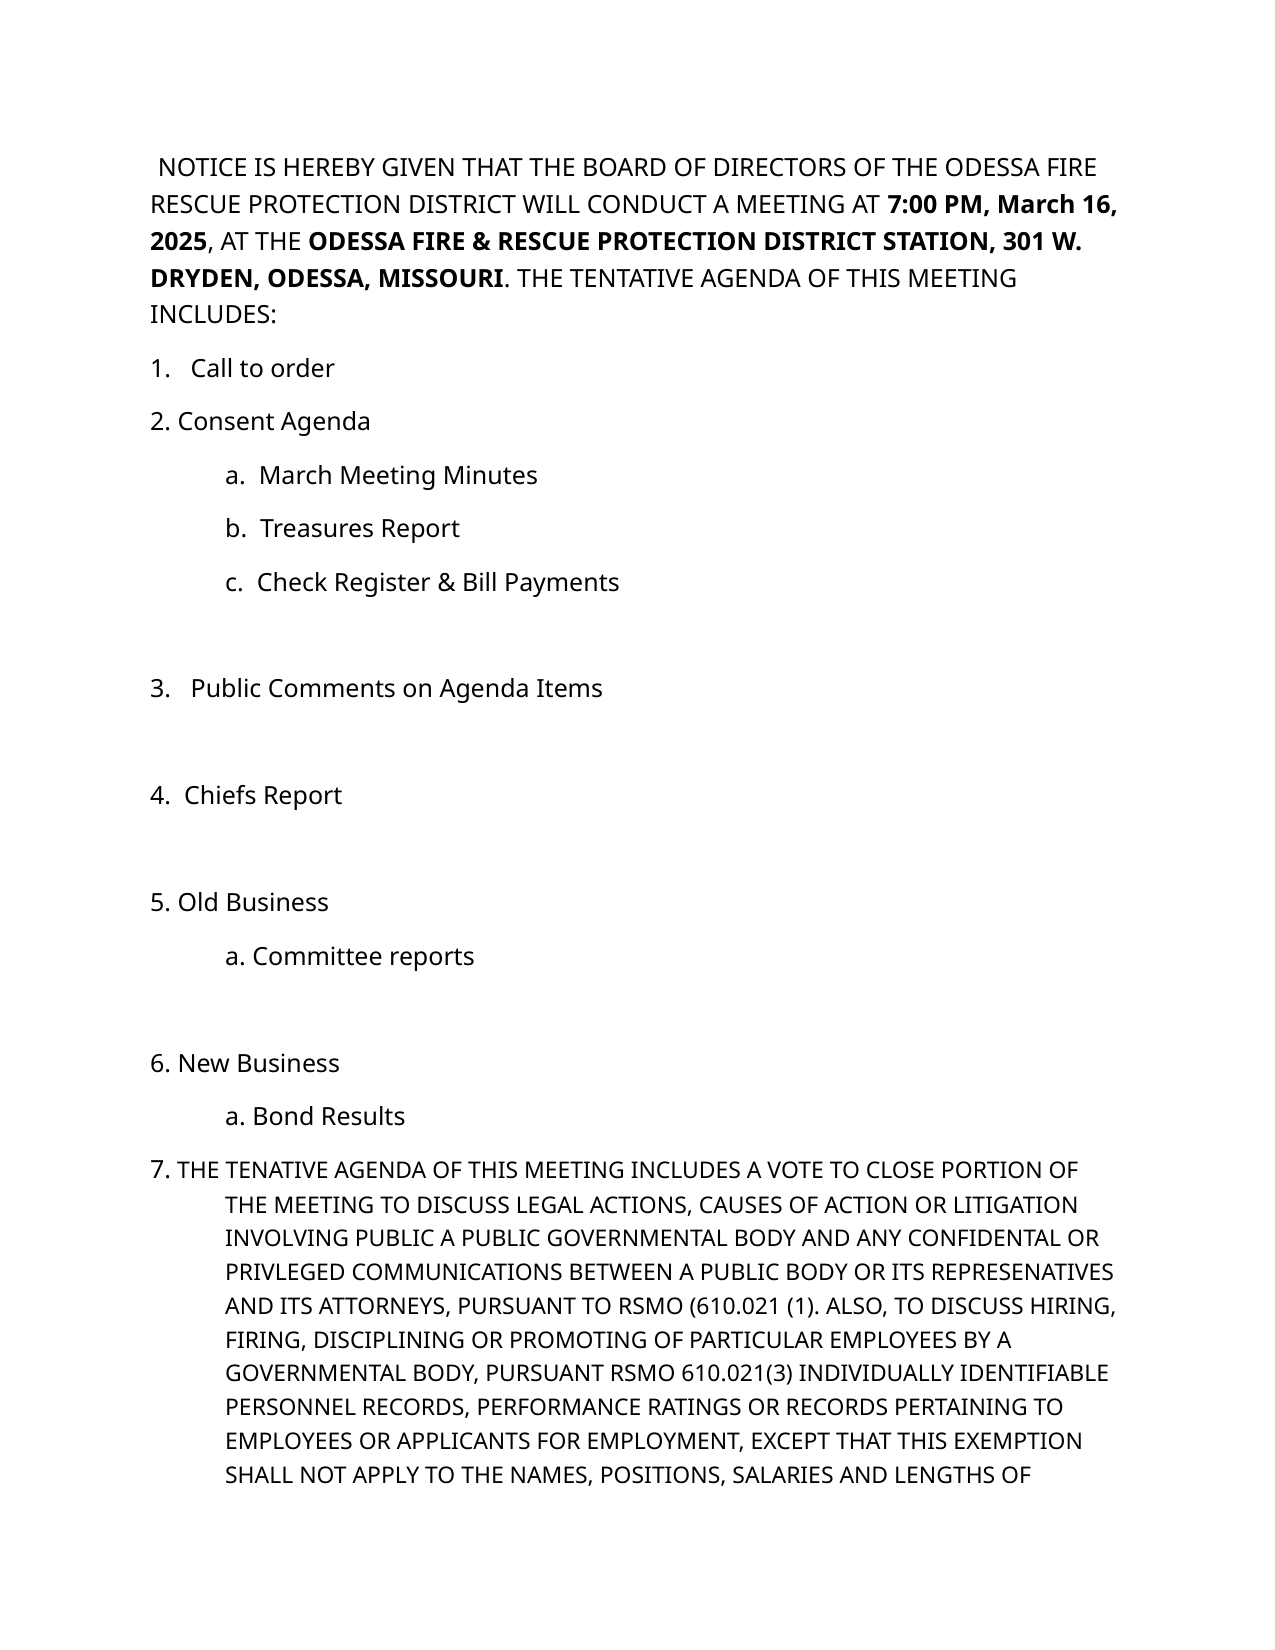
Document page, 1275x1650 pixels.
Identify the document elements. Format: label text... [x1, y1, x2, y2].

text 6. New Business [150, 1045, 1125, 1079]
text 4. Chiefs Report [150, 778, 1125, 812]
text a. Bond Results [225, 1099, 1125, 1133]
text 1. Call to order [150, 351, 1125, 384]
text b. Treasures Report [225, 511, 1125, 545]
text c. Check Register & Bill Payments [225, 564, 1125, 598]
text NOTICE IS HEREBY GIVEN THAT THE BOARD OF DIRECTORS OF THE ODESSA FIRE RESCUE PROTECTION DISTRICT WILL CONDUCT A MEETING AT 7:00 PM, March 16, 2025, AT THE ODESSA FIRE & RESCUE PROTECTION DISTRICT STATION, 301 W. DRYDEN, ODESSA, MISSOURI. THE TENTATIVE AGENDA OF THIS MEETING INCLUDES: [150, 150, 1125, 331]
text 3. Public Comments on Agenda Items [150, 671, 1125, 705]
text a. March Meeting Minutes [225, 457, 1125, 491]
text 2. Consent Agenda [150, 404, 1125, 438]
text 5. Old Business [150, 885, 1125, 919]
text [150, 1152, 1125, 1490]
text a. Committee reports [225, 938, 1125, 972]
